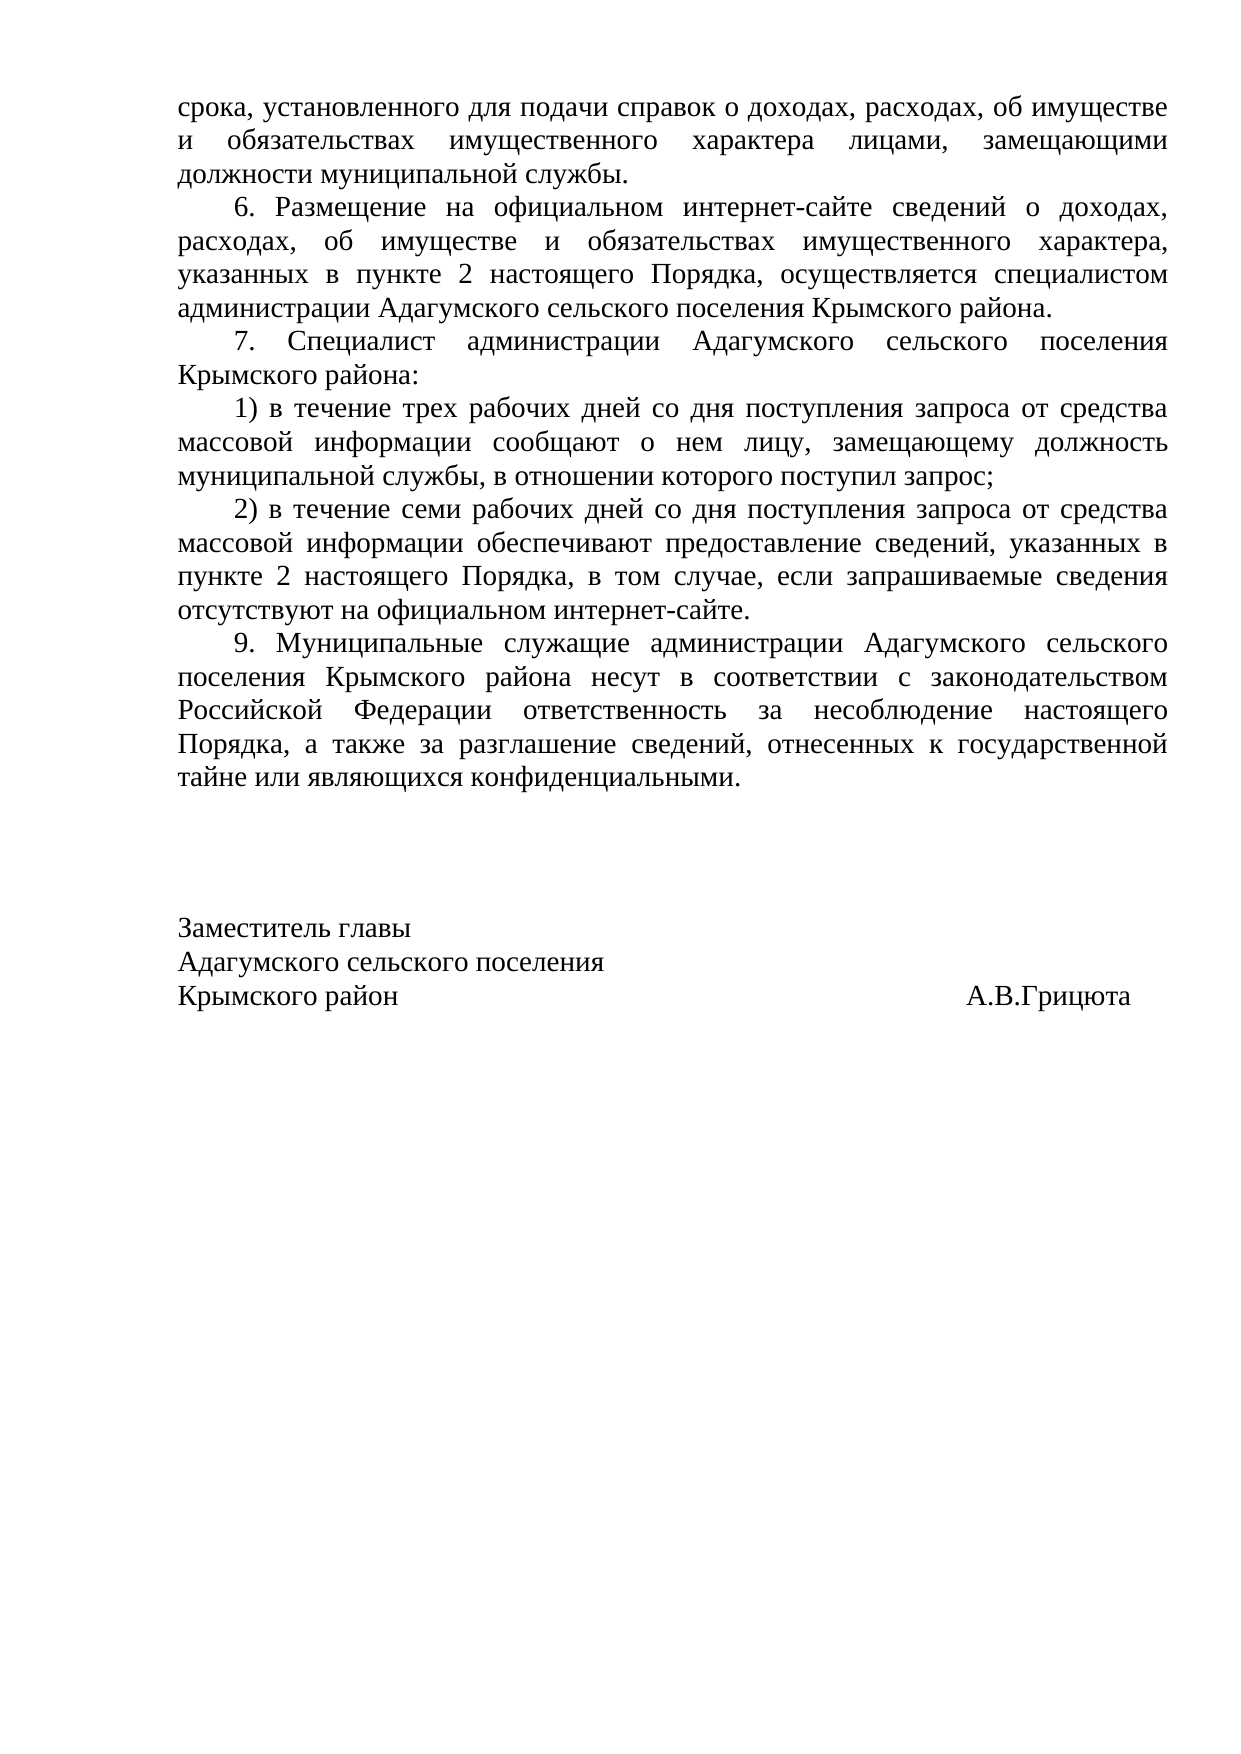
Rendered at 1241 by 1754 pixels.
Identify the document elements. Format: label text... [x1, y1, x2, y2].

text 9. Муниципальные служащие администрации Адагумского сельского поселения Крымского района несут в соответствии с законодательством Российской Федерации ответственность за несоблюдение настоящего Порядка, а также за разглашение сведений, отнесенных к государственной тайне или являющихся конфиденциальными. [177, 625, 1169, 793]
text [177, 89, 1169, 189]
text 6. Размещение на официальном интернет-сайте сведений о доходах, расходах, об имуществе и обязательствах имущественного характера, указанных в пункте 2 настоящего Порядка, осуществляется специалистом администрации Адагумского сельского поселения Крымского района. [177, 189, 1169, 323]
text Крымского район А.В.Грицюта [177, 978, 1169, 1011]
text Адагумского сельского поселения [177, 944, 1169, 978]
text 1) в течение трех рабочих дней со дня поступления запроса от средства массовой информации сообщают о нем лицу, замещающему должность муниципальной службы, в отношении которого поступил запрос; [177, 391, 1169, 491]
text Заместитель главы [177, 911, 1169, 944]
text 7. Специалист администрации Адагумского сельского поселения Крымского района: [177, 323, 1169, 391]
text 2) в течение семи рабочих дней со дня поступления запроса от средства массовой информации обеспечивают предоставление сведений, указанных в пункте 2 настоящего Порядка, в том случае, если запрашиваемые сведения отсутствуют на официальном интернет-сайте. [177, 491, 1169, 625]
